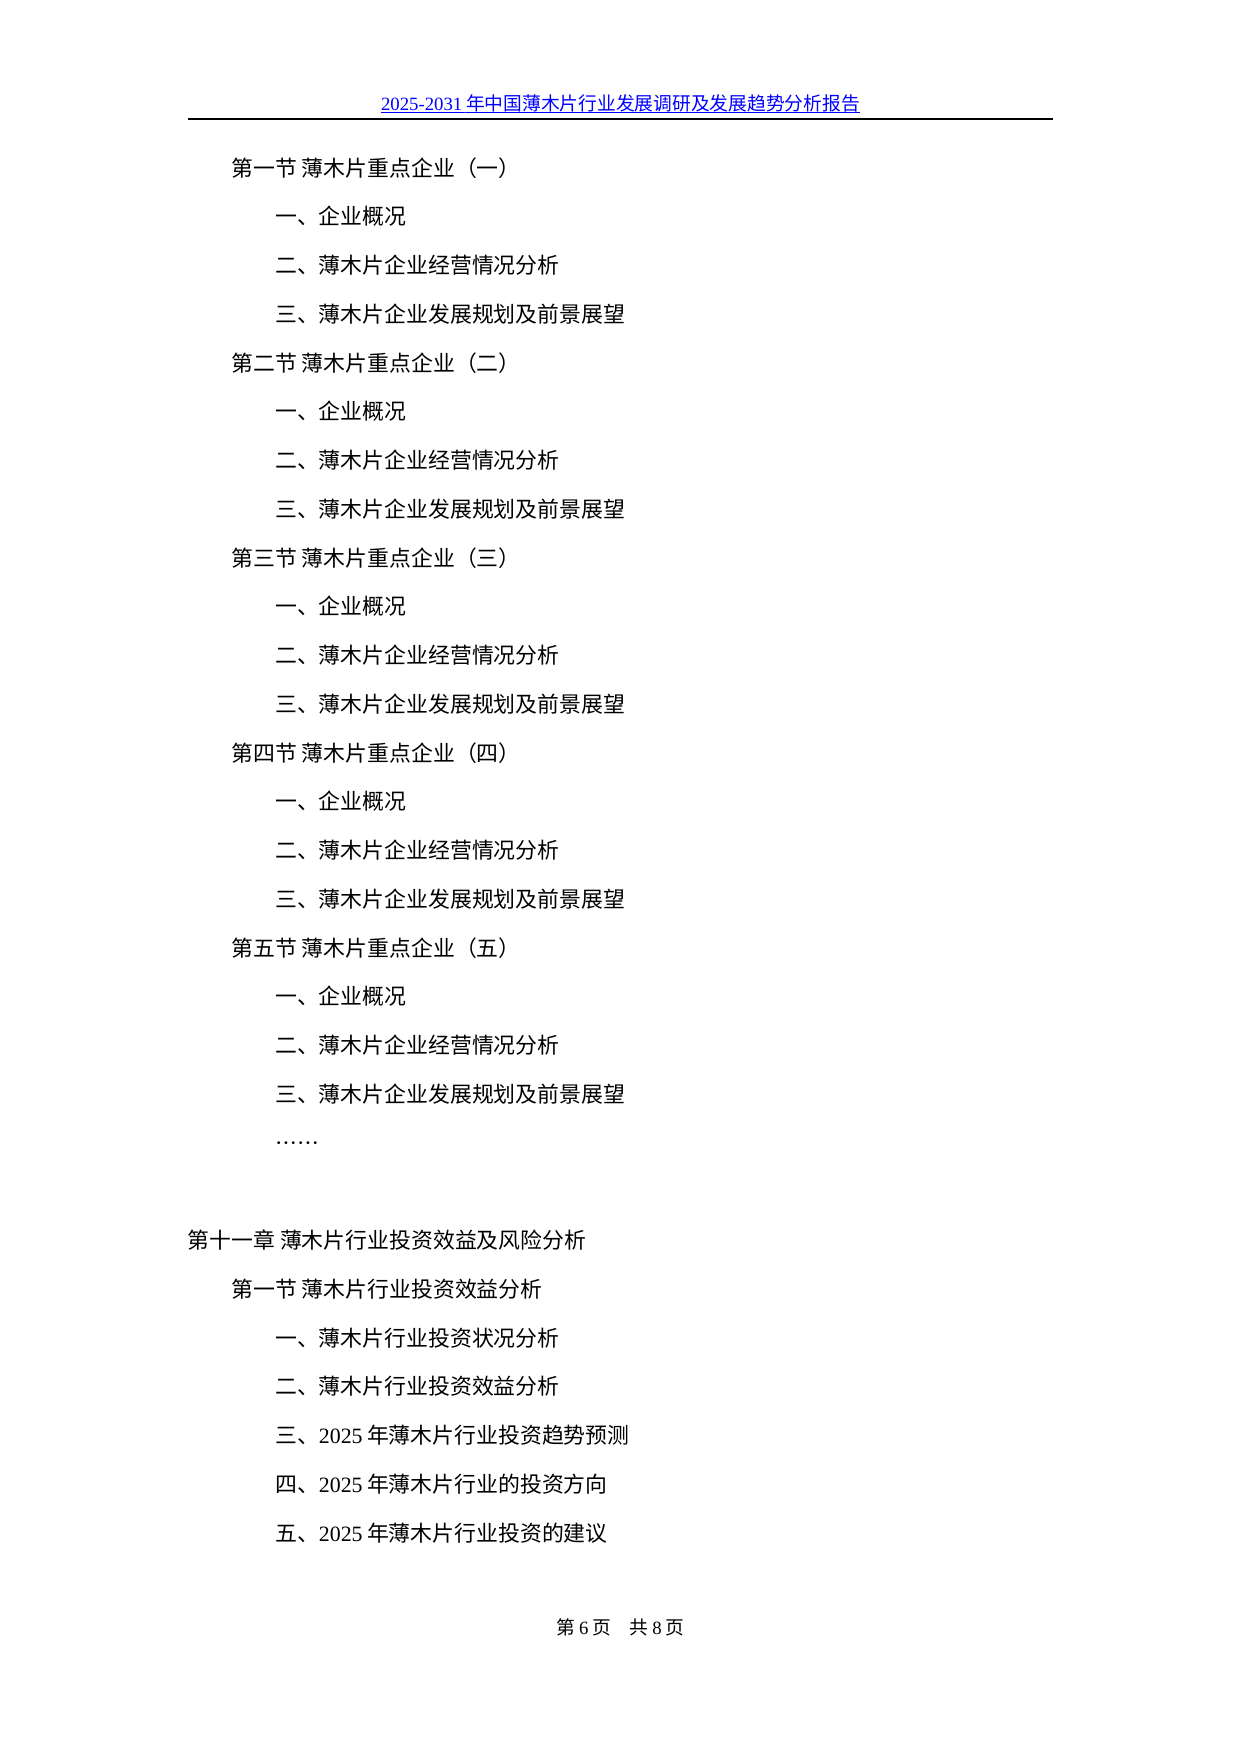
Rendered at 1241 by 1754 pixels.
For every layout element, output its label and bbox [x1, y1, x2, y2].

text [187, 150, 1053, 1548]
